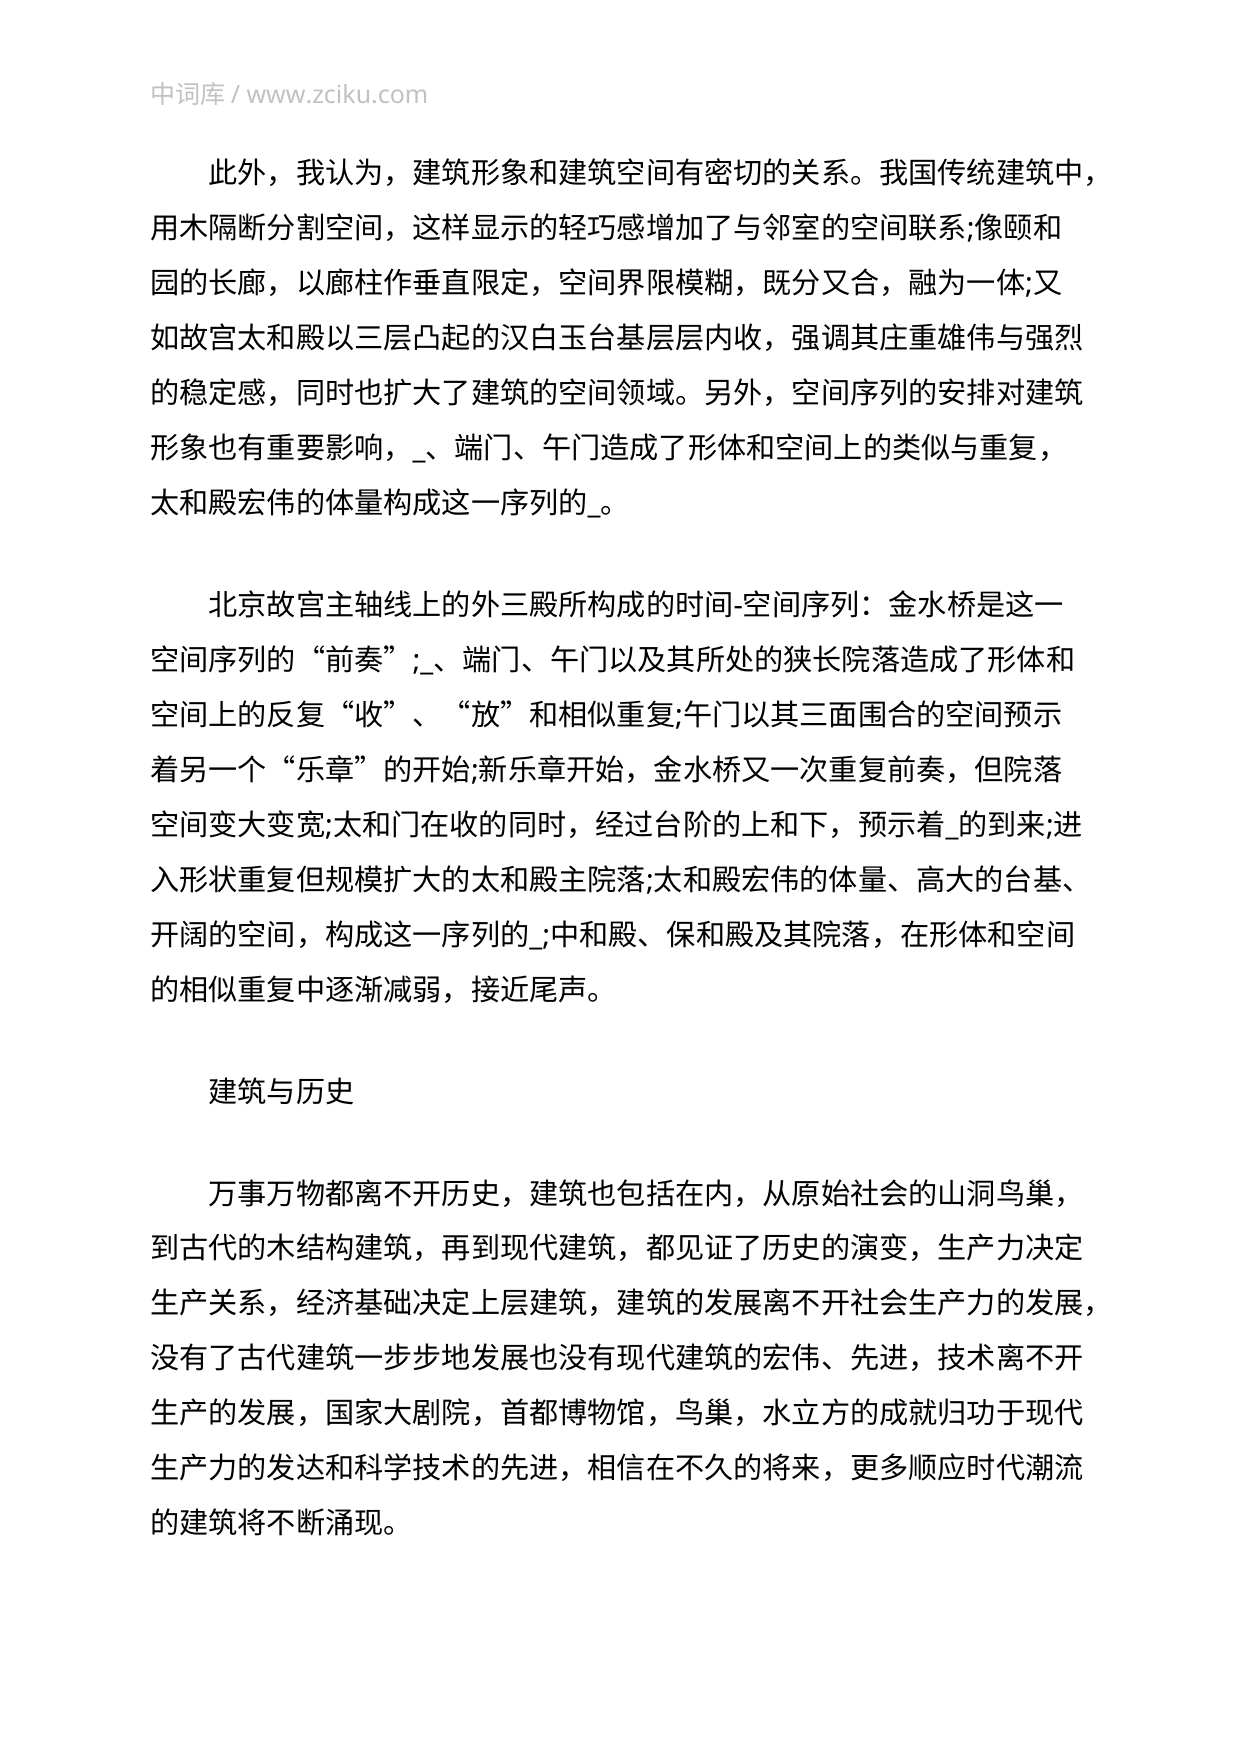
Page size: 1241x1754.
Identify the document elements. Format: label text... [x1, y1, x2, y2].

text 北京故宫主轴线上的外三殿所构成的时间-空间序列：金水桥是这一空间序列的“前奏”;_、端门、午门以及其所处的狭长院落造成了形体和空间上的反复“收”、“放”和相似重复;午门以其三面围合的空间预示着另一个“乐章”的开始;新乐章开始，金水桥又一次重复前奏，但院落空间变大变宽;太和门在收的同时，经过台阶的上和下，预示着_的到来;进入形状重复但规模扩大的太和殿主院落;太和殿宏伟的体量、高大的台基、开阔的空间，构成这一序列的_;中和殿、保和殿及其院落，在形体和空间的相似重复中逐渐减弱，接近尾声。 [150, 582, 1090, 1009]
text 此外，我认为，建筑形象和建筑空间有密切的关系。我国传统建筑中，用木隔断分割空间，这样显示的轻巧感增加了与邻室的空间联系;像颐和园的长廊，以廊柱作垂直限定，空间界限模糊，既分又合，融为一体;又如故宫太和殿以三层凸起的汉白玉台基层层内收，强调其庄重雄伟与强烈的稳定感，同时也扩大了建筑的空间领域。另外，空间序列的安排对建筑形象也有重要影响，_、端门、午门造成了形体和空间上的类似与重复，太和殿宏伟的体量构成这一序列的_。 [150, 150, 1090, 522]
text 建筑与历史 [150, 1068, 1090, 1111]
text 万事万物都离不开历史，建筑也包括在内，从原始社会的山洞鸟巢，到古代的木结构建筑，再到现代建筑，都见证了历史的演变，生产力决定生产关系，经济基础决定上层建筑，建筑的发展离不开社会生产力的发展，没有了古代建筑一步步地发展也没有现代建筑的宏伟、先进，技术离不开生产的发展，国家大剧院，首都博物馆，鸟巢，水立方的成就归功于现代生产力的发达和科学技术的先进，相信在不久的将来，更多顺应时代潮流的建筑将不断涌现。 [150, 1170, 1090, 1542]
